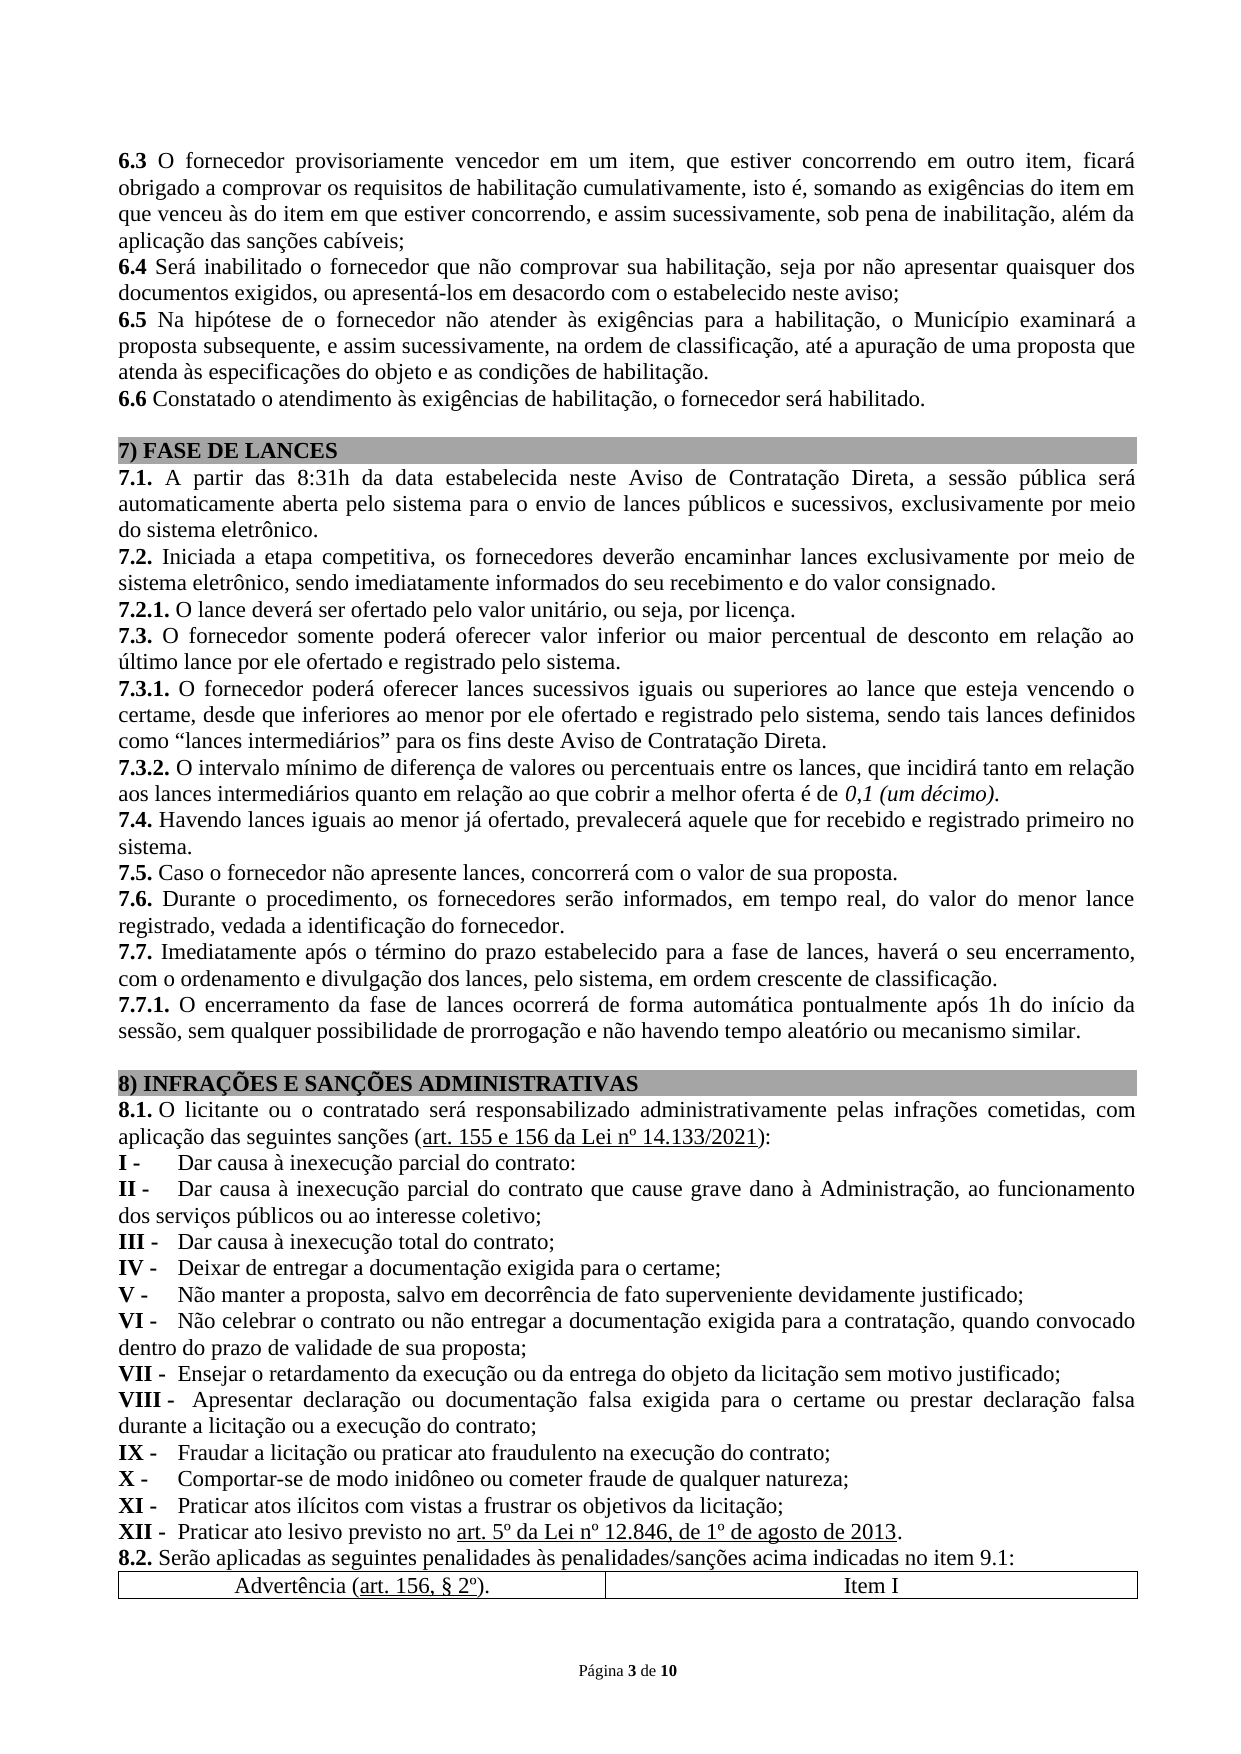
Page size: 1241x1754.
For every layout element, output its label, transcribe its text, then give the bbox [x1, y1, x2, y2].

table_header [119, 1572, 605, 1598]
subtitle 7) FASE DE LANCES [118, 437, 1137, 464]
text 6.5 Na hipótese de o fornecedor não atender às exigências para a habilitação, o Município examinará a proposta subsequente, e assim sucessivamente, na ordem de classificação, até a apuração de uma proposta que atenda às especificações do objeto e as condições de habilitação. [118, 306, 1137, 385]
list Dar causa à inexecução total do contrato; [118, 1228, 1137, 1254]
text 7.6. Durante o procedimento, os fornecedores serão informados, em tempo real, do valor do menor lance registrado, vedada a identificação do fornecedor. [118, 886, 1137, 938]
list Dar causa à inexecução parcial do contrato: [118, 1149, 1137, 1175]
text 6.4 Será inabilitado o fornecedor que não comprovar sua habilitação, seja por não apresentar quaisquer dos documentos exigidos, ou apresentá-los em desacordo com o estabelecido neste aviso; [118, 253, 1137, 306]
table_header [606, 1572, 1137, 1598]
text 7.2. Iniciada a etapa competitiva, os fornecedores deverão encaminhar lances exclusivamente por meio de sistema eletrônico, sendo imediatamente informados do seu recebimento e do valor consignado. [118, 543, 1137, 596]
text 7.5. Caso o fornecedor não apresente lances, concorrerá com o valor de sua proposta. [118, 859, 1137, 886]
text 7.2.1. O lance deverá ser ofertado pelo valor unitário, ou seja, por licença. [118, 596, 1137, 622]
list Praticar ato lesivo previsto no art. 5º da Lei nº 12.846, de 1º de agosto de 2013. [118, 1518, 1137, 1544]
list Comportar-se de modo inidôneo ou cometer fraude de qualquer natureza; [118, 1465, 1137, 1492]
text 7.1. A partir das 8:31h da data estabelecida neste Aviso de Contratação Direta, a sessão pública será automaticamente aberta pelo sistema para o envio de lances públicos e sucessivos, exclusivamente por meio do sistema eletrônico. [118, 464, 1137, 543]
text 8.1. O licitante ou o contratado será responsabilizado administrativamente pelas infrações cometidas, com aplicação das seguintes sanções (art. 155 e 156 da Lei nº 14.133/2021): [118, 1096, 1137, 1149]
text 6.6 Constatado o atendimento às exigências de habilitação, o fornecedor será habilitado. [118, 385, 1137, 411]
list Não manter a proposta, salvo em decorrência de fato superveniente devidamente justificado; [118, 1281, 1137, 1307]
text 7.7.1. O encerramento da fase de lances ocorrerá de forma automática pontualmente após 1h do início da sessão, sem qualquer possibilidade de prorrogação e não havendo tempo aleatório ou mecanismo similar. [118, 991, 1137, 1044]
list Não celebrar o contrato ou não entregar a documentação exigida para a contratação, quando convocado dentro do prazo de validade de sua proposta; [118, 1307, 1137, 1360]
list Ensejar o retardamento da execução ou da entrega do objeto da licitação sem motivo justificado; [118, 1360, 1137, 1386]
list Deixar de entregar a documentação exigida para o certame; [118, 1254, 1137, 1281]
text 7.3.1. O fornecedor poderá oferecer lances sucessivos iguais ou superiores ao lance que esteja vencendo o certame, desde que inferiores ao menor por ele ofertado e registrado pelo sistema, sendo tais lances definidos como “lances intermediários” para os fins deste Aviso de Contratação Direta. [118, 675, 1137, 754]
text 6.3 O fornecedor provisoriamente vencedor em um item, que estiver concorrendo em outro item, ficará obrigado a comprovar os requisitos de habilitação cumulativamente, isto é, somando as exigências do item em que venceu às do item em que estiver concorrendo, e assim sucessivamente, sob pena de inabilitação, além da aplicação das sanções cabíveis; [118, 148, 1137, 253]
text 7.3.2. O intervalo mínimo de diferença de valores ou percentuais entre os lances, que incidirá tanto em relação aos lances intermediários quanto em relação ao que cobrir a melhor oferta é de 0,1 (um décimo). [118, 754, 1137, 806]
text 7.3. O fornecedor somente poderá oferecer valor inferior ou maior percentual de desconto em relação ao último lance por ele ofertado e registrado pelo sistema. [118, 622, 1137, 675]
list Dar causa à inexecução parcial do contrato que cause grave dano à Administração, ao funcionamento dos serviços públicos ou ao interesse coletivo; [118, 1175, 1137, 1228]
text 7.7. Imediatamente após o término do prazo estabelecido para a fase de lances, haverá o seu encerramento, com o ordenamento e divulgação dos lances, pelo sistema, em ordem crescente de classificação. [118, 938, 1137, 991]
list Praticar atos ilícitos com vistas a frustrar os objetivos da licitação; [118, 1492, 1137, 1518]
list Fraudar a licitação ou praticar ato fraudulento na execução do contrato; [118, 1439, 1137, 1465]
text 7.4. Havendo lances iguais ao menor já ofertado, prevalecerá aquele que for recebido e registrado primeiro no sistema. [118, 806, 1137, 859]
list Apresentar declaração ou documentação falsa exigida para o certame ou prestar declaração falsa durante a licitação ou a execução do contrato; [118, 1386, 1137, 1439]
subtitle 8) INFRAÇÕES E SANÇÕES ADMINISTRATIVAS [118, 1070, 1137, 1096]
text 8.2. Serão aplicadas as seguintes penalidades às penalidades/sanções acima indicadas no item 9.1: [118, 1544, 1137, 1571]
